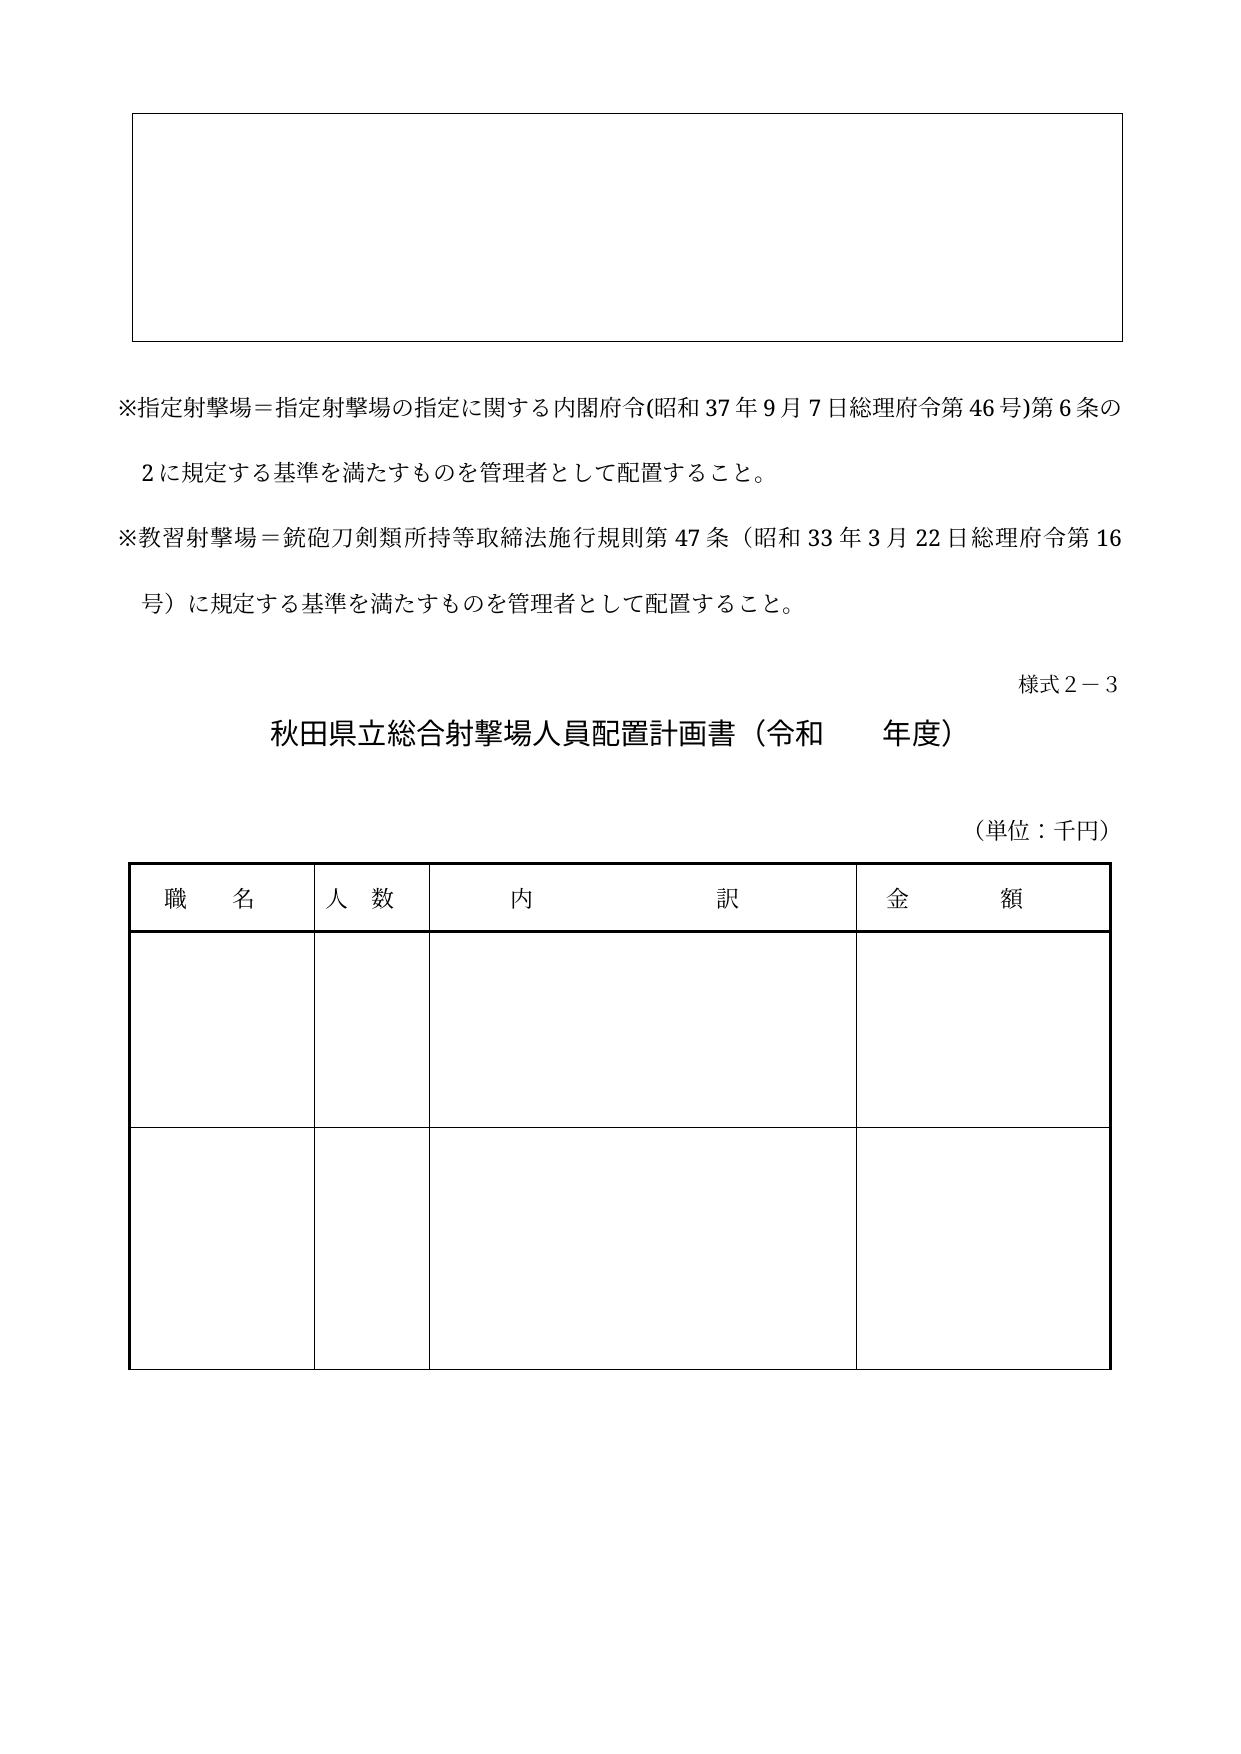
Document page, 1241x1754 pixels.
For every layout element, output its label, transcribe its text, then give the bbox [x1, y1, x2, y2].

table_header 金 額 [857, 865, 1109, 930]
table_header [133, 114, 1122, 341]
text 秋田県立総合射撃場人員配置計画書（令和 年度） [118, 699, 1122, 764]
table_header 職 名 [131, 865, 314, 930]
table_header 内 訳 [430, 865, 856, 930]
table_cell [315, 933, 429, 1127]
table_cell [857, 933, 1109, 1127]
table_cell [131, 1128, 314, 1369]
table_cell [131, 933, 314, 1127]
text （単位：千円） [118, 764, 1122, 862]
text 様式２－３ [118, 667, 1122, 699]
text ※教習射撃場＝銃砲刀剣類所持等取締法施行規則第47条（昭和33年3月22日総理府令第16号）に規定する基準を満たすものを管理者として配置すること。 [118, 504, 1122, 634]
text ※指定射撃場＝指定射撃場の指定に関する内閣府令(昭和37年9月7日総理府令第46号)第6条の2に規定する基準を満たすものを管理者として配置すること。 [118, 374, 1122, 504]
table_cell [430, 1128, 856, 1369]
table_cell [857, 1128, 1109, 1369]
table_header 人 数 [315, 865, 429, 930]
table_cell [430, 933, 856, 1127]
table_cell [315, 1128, 429, 1369]
